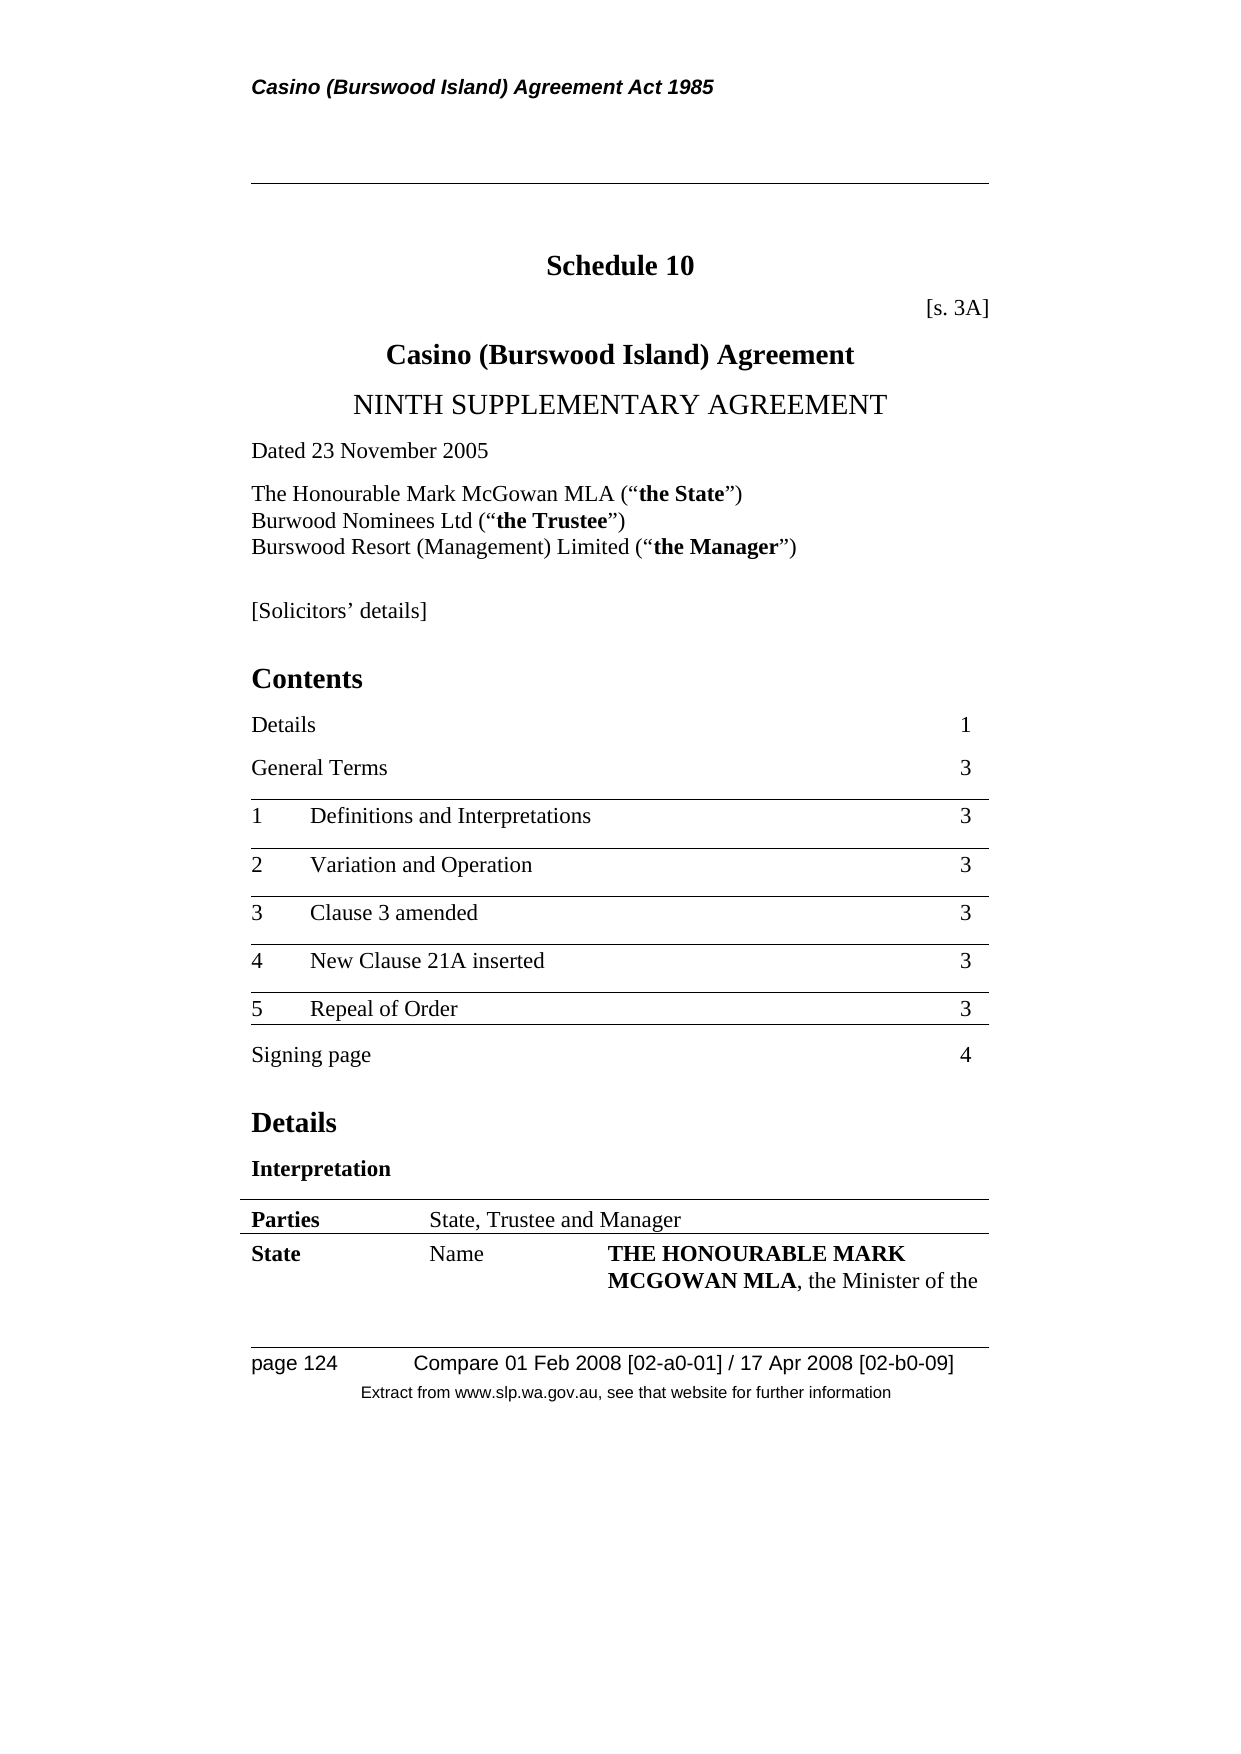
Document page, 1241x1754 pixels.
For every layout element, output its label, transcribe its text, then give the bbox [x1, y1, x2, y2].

text Burwood Nominees Ltd (“the Trustee”) [251, 507, 989, 533]
subtitle Casino (Burswood Island) Agreement [251, 337, 989, 371]
table_header Parties [240, 1200, 418, 1233]
text 3 Clause 3 amended 3 [251, 897, 989, 927]
text 4 New Clause 21A inserted 3 [251, 945, 989, 976]
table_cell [596, 1234, 989, 1293]
text General Terms 3 [251, 754, 989, 783]
table_cell State [240, 1234, 418, 1293]
table_header State, Trustee and Manager [418, 1200, 989, 1233]
text [Solicitors’ details] [251, 597, 989, 623]
text Details [251, 1105, 989, 1139]
text 2 Variation and Operation 3 [251, 849, 989, 879]
text Interpretation [251, 1156, 989, 1182]
text The Honourable Mark McGowan MLA (“the State”) [251, 481, 989, 507]
table_cell Name Address [418, 1234, 596, 1293]
text [s. 3A] [251, 294, 989, 320]
subtitle Schedule 10 [251, 248, 989, 282]
subtitle NINTH SUPPLEMENTARY AGREEMENT [251, 387, 989, 421]
text Details 1 [251, 711, 989, 737]
text Contents [251, 661, 989, 694]
text 5 Repeal of Order 3 [251, 993, 989, 1024]
text 1 Definitions and Interpretations 3 [251, 800, 989, 831]
text Burswood Resort (Management) Limited (“the Manager”) [251, 533, 989, 559]
text Signing page 4 [251, 1041, 989, 1068]
text Dated 23 November 2005 [251, 437, 989, 464]
